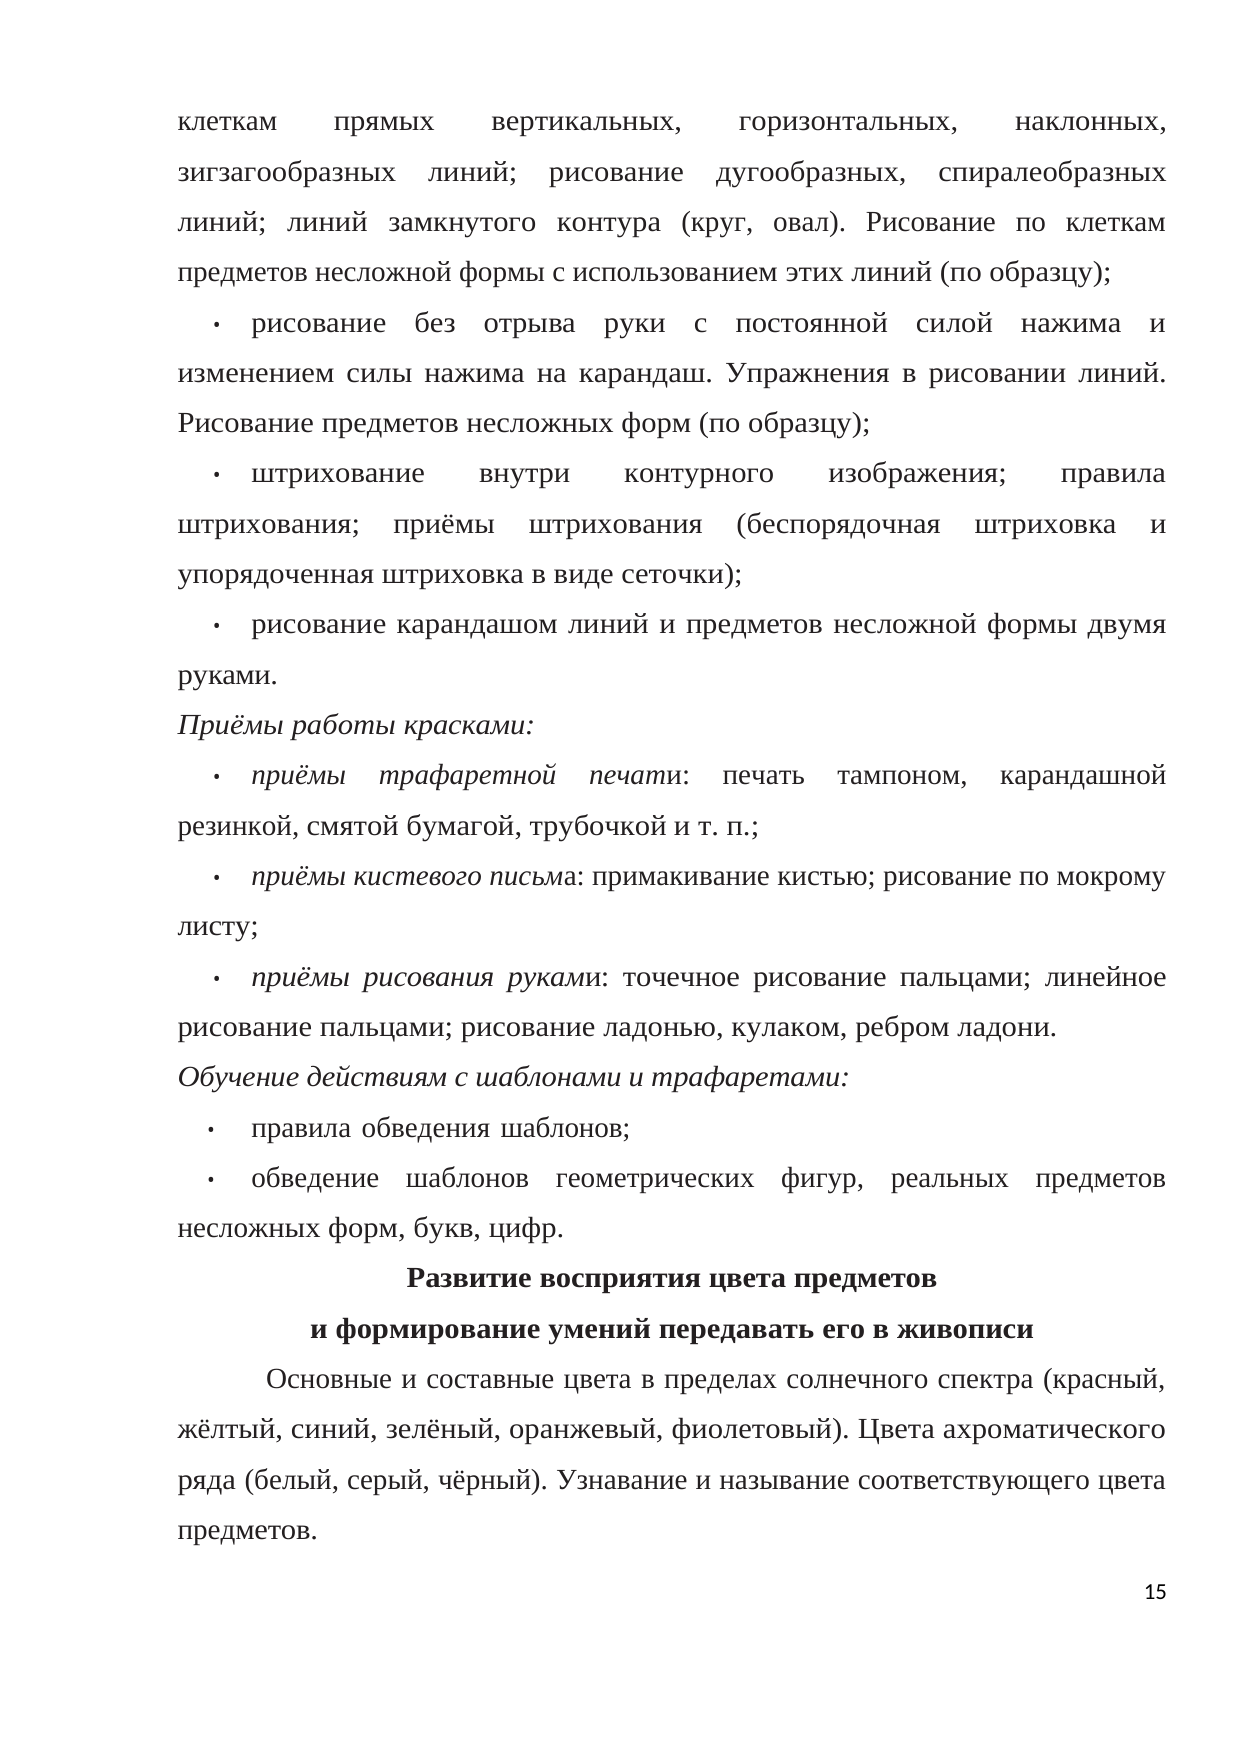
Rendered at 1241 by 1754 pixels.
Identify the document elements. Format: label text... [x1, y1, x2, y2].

list приёмы рисования руками: точечное рисование пальцами; линейное рисование пальцами; рисование ладонью, кулаком, ребром ладони. [177, 959, 1167, 1043]
list приёмы трафаретной печати: печать тампоном, карандашной резинкой, смятой бумагой, трубочкой и т. п.; [177, 757, 1167, 841]
list приёмы кистевого письма: примакивание кистью; рисование по мокрому листу; [177, 858, 1167, 942]
text Основные и составные цвета в пределах солнечного спектра (красный, жёлтый, синий, зелёный, оранжевый, фиолетовый). Цвета ахроматического ряда (белый, серый, чёрный). Узнавание и называние соответствующего цвета предметов. [177, 1361, 1167, 1546]
list рисование карандашом линий и предметов несложной формы двумя руками. [177, 607, 1167, 690]
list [177, 103, 1167, 288]
text и формирование умений передавать его в живописи [177, 1311, 1167, 1344]
text Развитие восприятия цвета предметов [177, 1261, 1167, 1294]
list штрихование внутри контурного изображения; правила штрихования; приёмы штрихования (беспорядочная штриховка и упорядоченная штриховка в виде сеточки); [177, 456, 1167, 590]
list обведение шаблонов геометрических фигур, реальных предметов несложных форм, букв, цифр. [177, 1160, 1167, 1244]
list правила обведения шаблонов; [177, 1110, 1167, 1143]
text Приёмы работы красками: [177, 707, 1167, 741]
list рисование без отрыва руки с постоянной силой нажима и изменением силы нажима на карандаш. Упражнения в рисовании линий. Рисование предметов несложных форм (по образцу); [177, 305, 1167, 439]
text Обучение действиям с шаблонами и трафаретами: [177, 1059, 1167, 1093]
